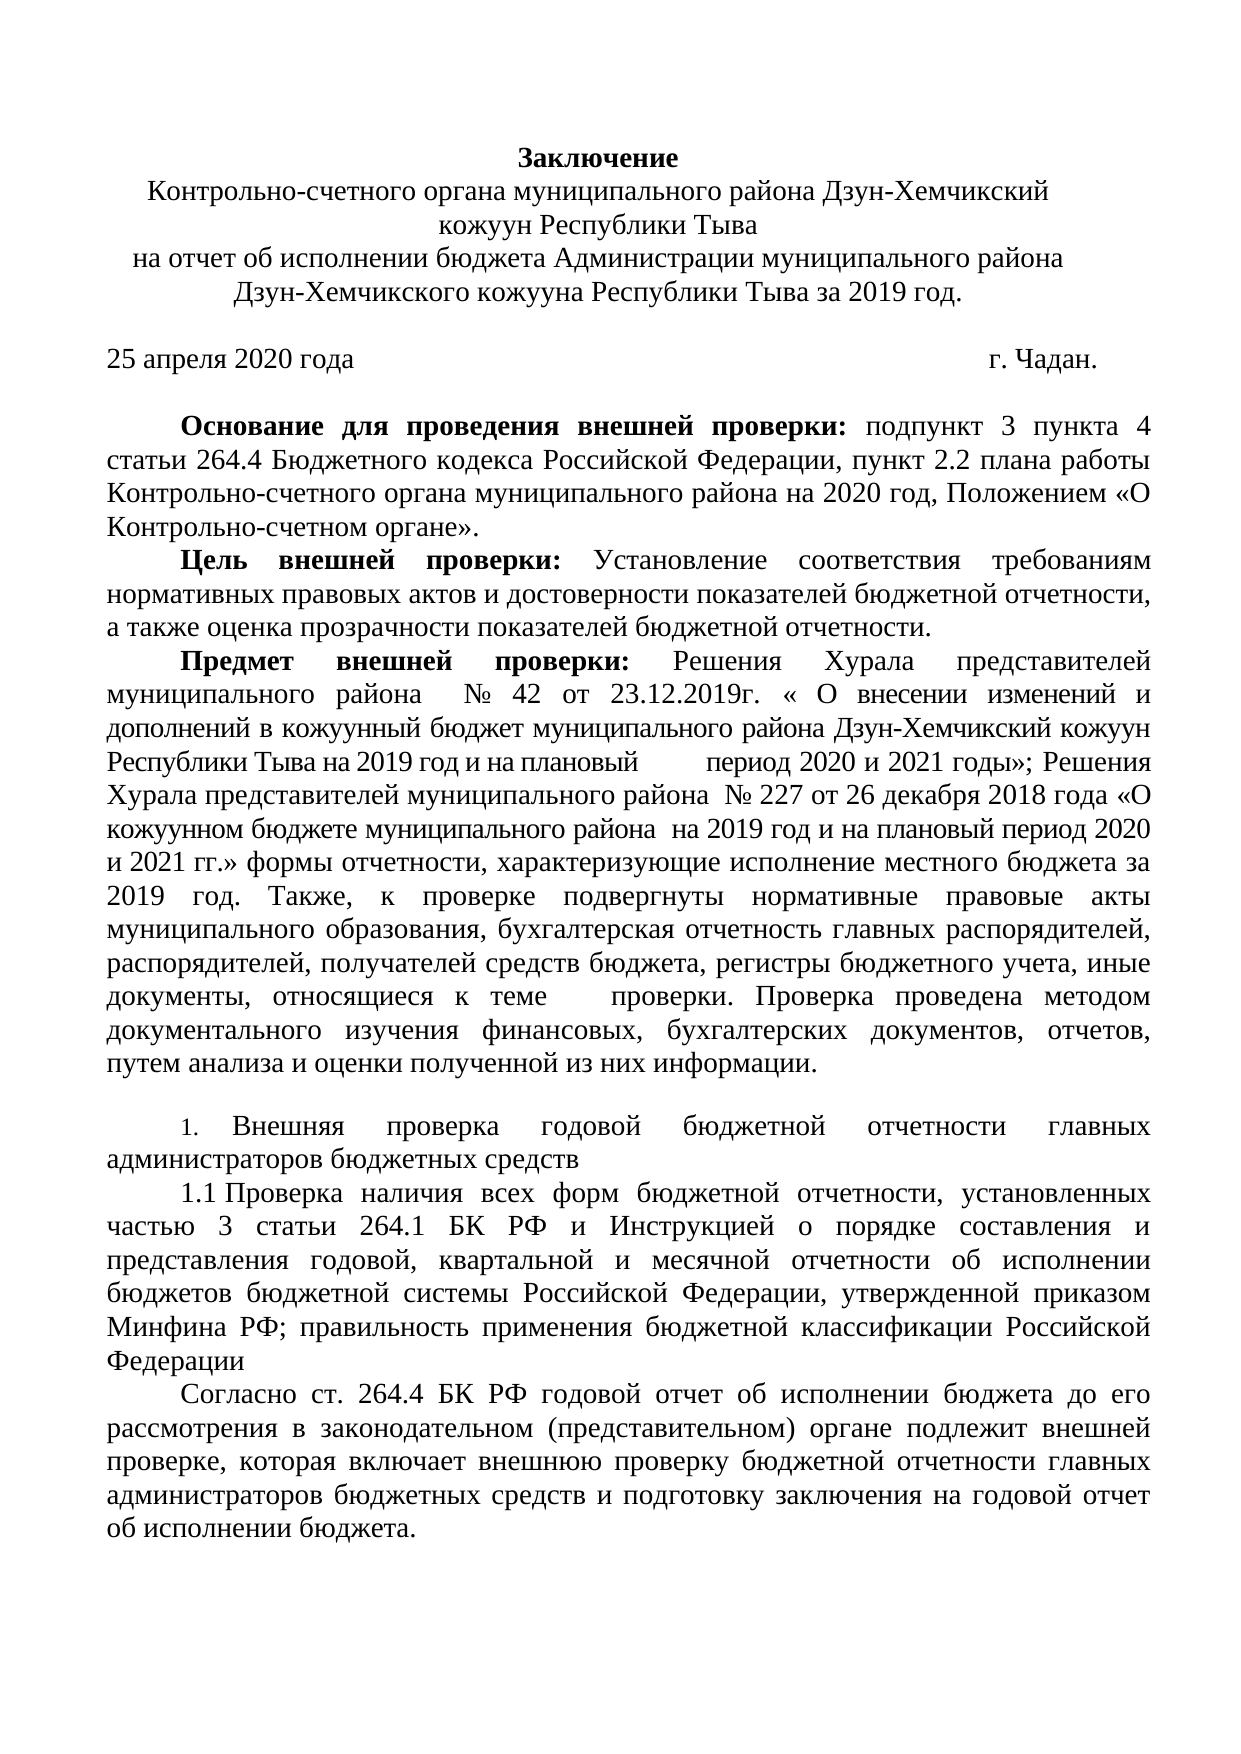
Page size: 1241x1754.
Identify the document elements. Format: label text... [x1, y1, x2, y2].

text на отчет об исполнении бюджета Администрации муниципального района Дзун-Хемчикского кожууна Республики Тыва за 2019 год. [106, 241, 1090, 308]
text Предмет внешней проверки: Решения Хурала представителей муниципального района № 42 от 23.12.2019г. « О внесении изменений и дополнений в кожуунный бюджет муниципального района Дзун-Хемчикский кожуун Республики Тыва на 2019 год и на плановый период 2020 и 2021 годы»; Решения Хурала представителей муниципального района № 227 от 26 декабря 2018 года «О кожуунном бюджете муниципального района на 2019 год и на плановый период 2020 и 2021 гг.» формы отчетности, характеризующие исполнение местного бюджета за 2019 год. Также, к проверке подвергнуты нормативные правовые акты муниципального образования, бухгалтерская отчетность главных распорядителей, распорядителей, получателей средств бюджета, регистры бюджетного учета, иные документы, относящиеся к теме проверки. Проверка проведена методом документального изучения финансовых, бухгалтерских документов, отчетов, путем анализа и оценки полученной из них информации. [106, 643, 1152, 1079]
list Проверка наличия всех форм бюджетной отчетности, установленных частью 3 статьи 264.1 БК РФ и Инструкцией о порядке составления и представления годовой, квартальной и месячной отчетности об исполнении бюджетов бюджетной системы Российской Федерации, утвержденной приказом Минфина РФ; правильность применения бюджетной классификации Российской Федерации [106, 1175, 1152, 1376]
text Цель внешней проверки: Установление соответствия требованиям нормативных правовых актов и достоверности показателей бюджетной отчетности, а также оценка прозрачности показателей бюджетной отчетности. [106, 542, 1152, 643]
list Внешняя проверка годовой бюджетной отчетности главных администраторов бюджетных средств [106, 1108, 1152, 1175]
text Заключение [106, 140, 1090, 173]
text Контрольно-счетного органа муниципального района Дзун-Хемчикский кожуун Республики Тыва [106, 173, 1090, 241]
text 25 апреля 2020 года г. Чадан. [106, 341, 1152, 375]
text Основание для проведения внешней проверки: подпункт 3 пункта 4 статьи 264.4 Бюджетного кодекса Российской Федерации, пункт 2.2 плана работы Контрольно-счетного органа муниципального района на 2020 год, Положением «О Контрольно-счетном органе». [106, 408, 1152, 542]
text Согласно ст. 264.4 БК РФ годовой отчет об исполнении бюджета до его рассмотрения в законодательном (представительном) органе подлежит внешней проверке, которая включает внешнюю проверку бюджетной отчетности главных администраторов бюджетных средств и подготовку заключения на годовой отчет об исполнении бюджета. [106, 1376, 1152, 1544]
